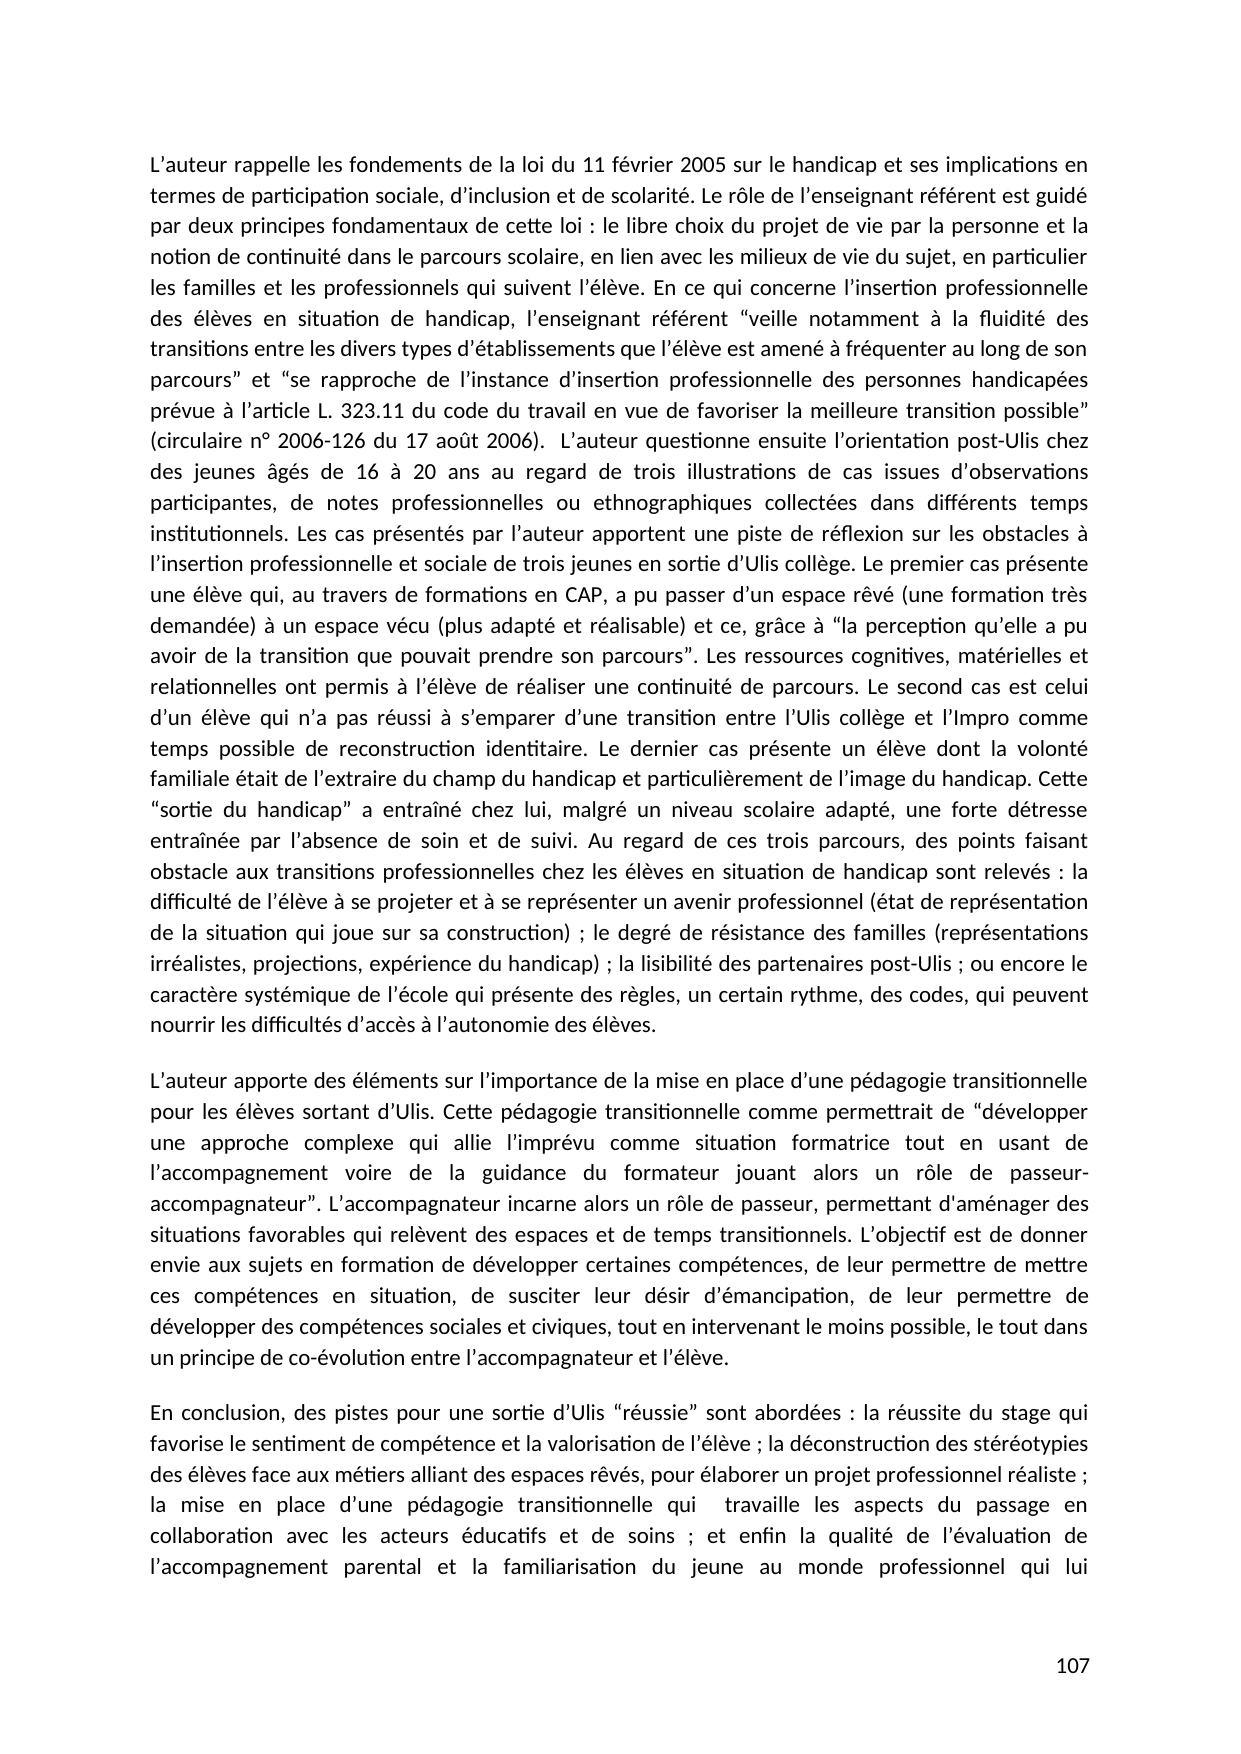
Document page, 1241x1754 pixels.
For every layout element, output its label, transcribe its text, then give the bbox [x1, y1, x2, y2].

text L’auteur rappelle les fondements de la loi du 11 février 2005 sur le handicap et ses implications en termes de participation sociale, d’inclusion et de scolarité. Le rôle de l’enseignant référent est guidé par deux principes fondamentaux de cette loi : le libre choix du projet de vie par la personne et la notion de continuité dans le parcours scolaire, en lien avec les milieux de vie du sujet, en particulier les familles et les professionnels qui suivent l’élève. En ce qui concerne l’insertion professionnelle des élèves en situation de handicap, l’enseignant référent “veille notamment à la fluidité des transitions entre les divers types d’établissements que l’élève est amené à fréquenter au long de son parcours” et “se rapproche de l’instance d’insertion professionnelle des personnes handicapées prévue à l’article L. 323.11 du code du travail en vue de favoriser la meilleure transition possible” (circulaire n° 2006-126 du 17 août 2006). L’auteur questionne ensuite l’orientation post-Ulis chez des jeunes âgés de 16 à 20 ans au regard de trois illustrations de cas issues d’observations participantes, de notes professionnelles ou ethnographiques collectées dans différents temps institutionnels. Les cas présentés par l’auteur apportent une piste de réflexion sur les obstacles à l’insertion professionnelle et sociale de trois jeunes en sortie d’Ulis collège. Le premier cas présente une élève qui, au travers de formations en CAP, a pu passer d’un espace rêvé (une formation très demandée) à un espace vécu (plus adapté et réalisable) et ce, grâce à “la perception qu’elle a pu avoir de la transition que pouvait prendre son parcours”. Les ressources cognitives, matérielles et relationnelles ont permis à l’élève de réaliser une continuité de parcours. Le second cas est celui d’un élève qui n’a pas réussi à s’emparer d’une transition entre l’Ulis collège et l’Impro comme temps possible de reconstruction identitaire. Le dernier cas présente un élève dont la volonté familiale était de l’extraire du champ du handicap et particulièrement de l’image du handicap. Cette “sortie du handicap” a entraîné chez lui, malgré un niveau scolaire adapté, une forte détresse entraînée par l’absence de soin et de suivi. Au regard de ces trois parcours, des points faisant obstacle aux transitions professionnelles chez les élèves en situation de handicap sont relevés : la difficulté de l’élève à se projeter et à se représenter un avenir professionnel (état de représentation de la situation qui joue sur sa construction) ; le degré de résistance des familles (représentations irréalistes, projections, expérience du handicap) ; la lisibilité des partenaires post-Ulis ; ou encore le caractère systémique de l’école qui présente des règles, un certain rythme, des codes, qui peuvent nourrir les difficultés d’accès à l’autonomie des élèves. [150, 150, 1090, 1038]
text L’auteur apporte des éléments sur l’importance de la mise en place d’une pédagogie transitionnelle pour les élèves sortant d’Ulis. Cette pédagogie transitionnelle comme permettrait de “développer une approche complexe qui allie l’imprévu comme situation formatrice tout en usant de l’accompagnement voire de la guidance du formateur jouant alors un rôle de passeur-accompagnateur”. L’accompagnateur incarne alors un rôle de passeur, permettant d'aménager des situations favorables qui relèvent des espaces et de temps transitionnels. L’objectif est de donner envie aux sujets en formation de développer certaines compétences, de leur permettre de mettre ces compétences en situation, de susciter leur désir d’émancipation, de leur permettre de développer des compétences sociales et civiques, tout en intervenant le moins possible, le tout dans un principe de co-évolution entre l’accompagnateur et l’élève. [150, 1066, 1090, 1371]
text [150, 1398, 1090, 1580]
